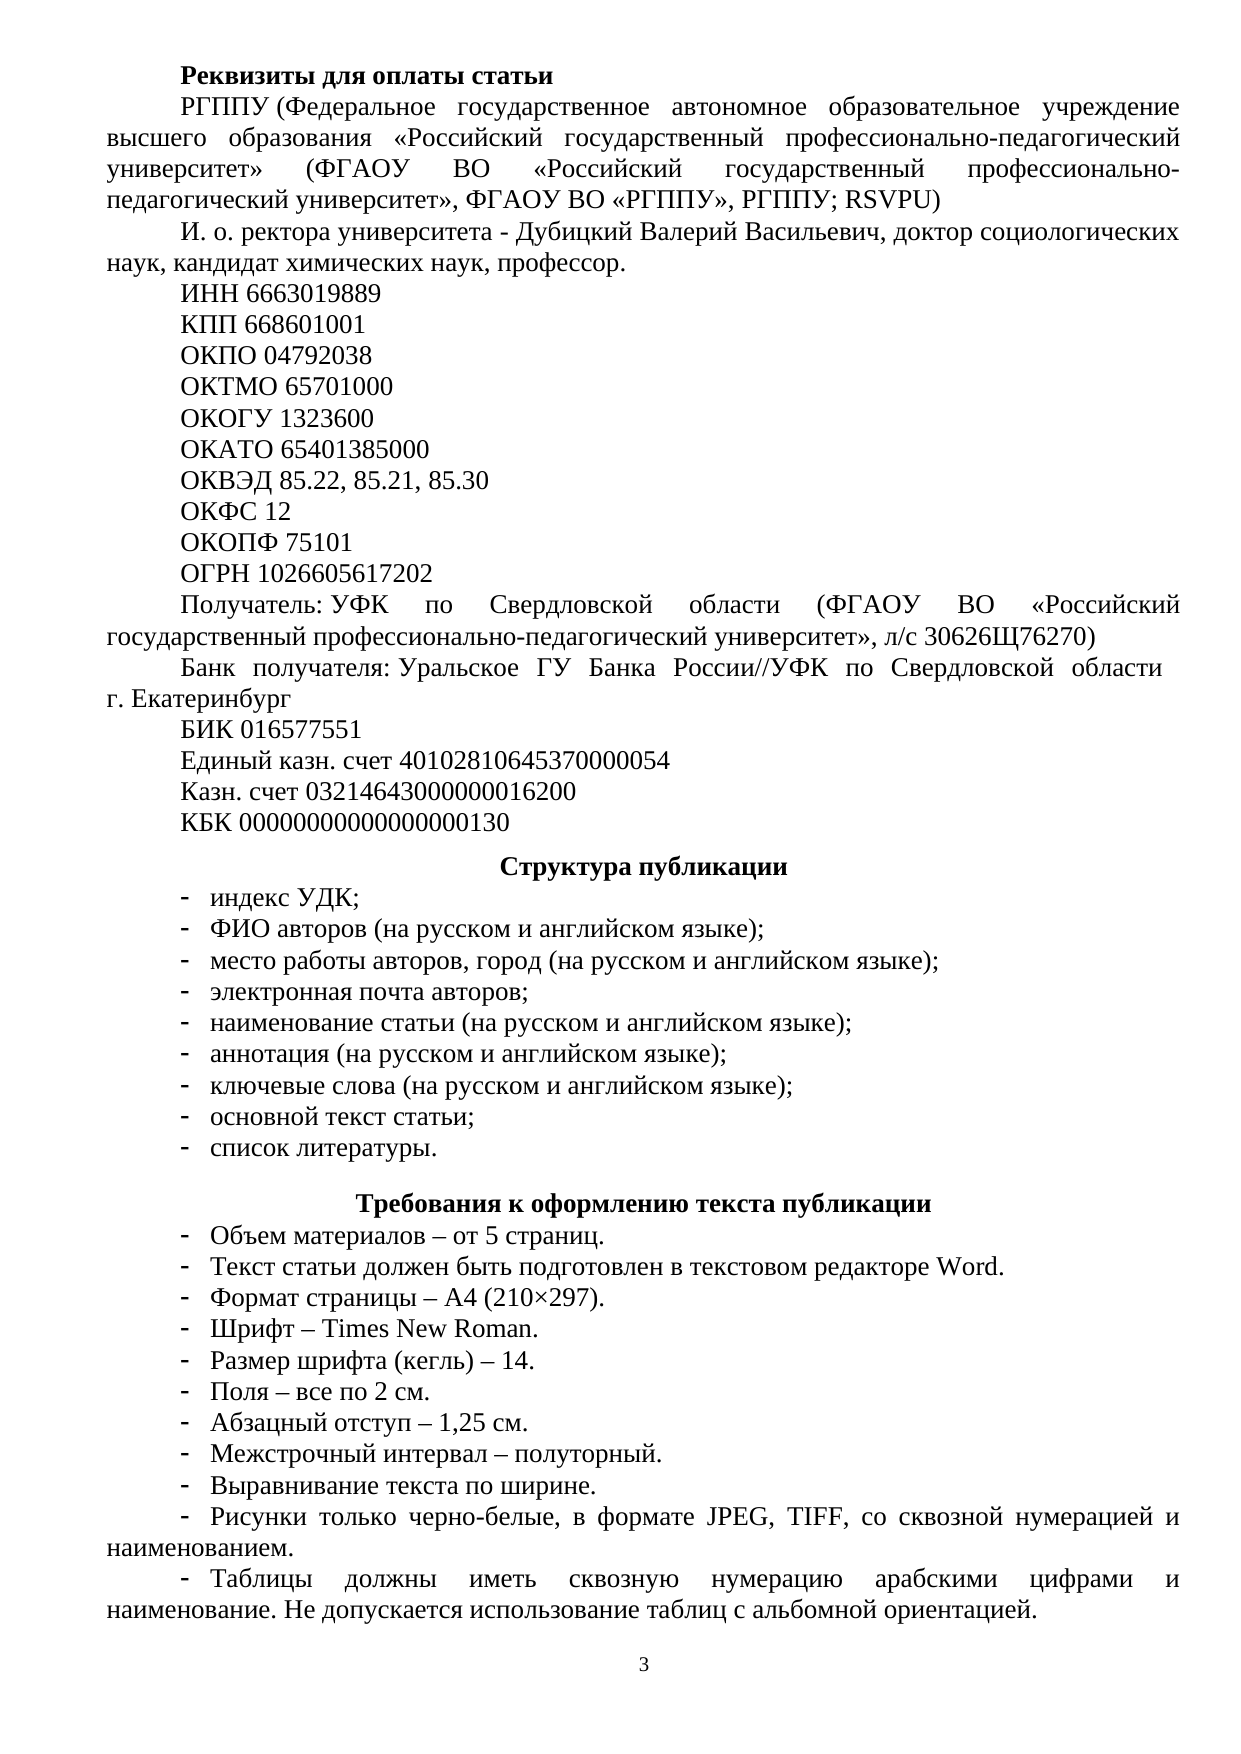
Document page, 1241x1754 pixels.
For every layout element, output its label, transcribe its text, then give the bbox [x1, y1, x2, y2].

list Поля – все по 2 см. [106, 1375, 1181, 1406]
list аннотация (на русском и английском языке); [106, 1038, 1181, 1069]
text ИНН 6663019889 [106, 277, 1181, 308]
text РГППУ (Федеральное государственное автономное образовательное учреждение высшего образования «Российский государственный профессионально-педагогический университет» (ФГАОУ ВО «Российский государственный профессионально-педагогический университет», ФГАОУ ВО «РГППУ», РГППУ; RSVPU) [106, 90, 1181, 215]
list Формат страницы – А4 (210×297). [106, 1281, 1181, 1312]
text Единый казн. счет 40102810645370000054 [106, 744, 1181, 775]
list Текст статьи должен быть подготовлен в текстовом редакторе Word. [106, 1250, 1181, 1281]
list Объем материалов – от 5 страниц. [106, 1219, 1181, 1250]
text ОКАТО 65401385000 [106, 433, 1181, 464]
text Казн. счет 03214643000000016200 [106, 775, 1181, 807]
list Размер шрифта (кегль) – 14. [106, 1344, 1181, 1375]
list основной текст статьи; [106, 1100, 1181, 1131]
list наименование статьи (на русском и английском языке); [106, 1006, 1181, 1038]
text Реквизиты для оплаты статьи [106, 59, 1181, 90]
text КПП 668601001 [106, 308, 1181, 339]
list список литературы. [106, 1131, 1181, 1163]
list электронная почта авторов; [106, 975, 1181, 1006]
list Выравнивание текста по ширине. [106, 1469, 1181, 1500]
list ключевые слова (на русском и английском языке); [106, 1069, 1181, 1100]
text Получатель: УФК по Свердловской области (ФГАОУ ВО «Российский государственный профессионально-педагогический университет», л/с 30626Щ76270) [106, 588, 1181, 651]
list место работы авторов, город (на русском и английском языке); [106, 944, 1181, 975]
text КБК 00000000000000000130 [106, 807, 1181, 838]
list Шрифт – Times New Roman. [106, 1312, 1181, 1344]
text БИК 016577551 [106, 713, 1181, 744]
text Требования к оформлению текста публикации [106, 1188, 1181, 1219]
text ОКФС 12 [106, 495, 1181, 526]
list ФИО авторов (на русском и английском языке); [106, 913, 1181, 944]
text ОГРН 1026605617202 [106, 557, 1181, 588]
list Межстрочный интервал – полуторный. [106, 1437, 1181, 1469]
text ОКВЭД 85.22, 85.21, 85.30 [106, 464, 1181, 495]
list Таблицы должны иметь сквозную нумерацию арабскими цифрами и наименование. Не допускается использование таблиц с альбомной ориентацией. [106, 1562, 1181, 1625]
text Банк получателя: Уральское ГУ Банка России//УФК по Свердловской области г. Екатеринбург [106, 651, 1181, 713]
text ОКПО 04792038 [106, 339, 1181, 371]
text ОКОПФ 75101 [106, 526, 1181, 557]
text ОКТМО 65701000 [106, 371, 1181, 402]
text ОКОГУ 1323600 [106, 402, 1181, 433]
text Структура публикации [106, 850, 1181, 881]
list Рисунки только черно-белые, в формате JPEG, TIFF, со сквозной нумерацией и наименованием. [106, 1500, 1181, 1562]
list Абзацный отступ – 1,25 см. [106, 1406, 1181, 1437]
text И. о. ректора университета - Дубицкий Валерий Васильевич, доктор социологических наук, кандидат химических наук, профессор. [106, 215, 1181, 277]
list индекс УДК; [106, 881, 1181, 913]
